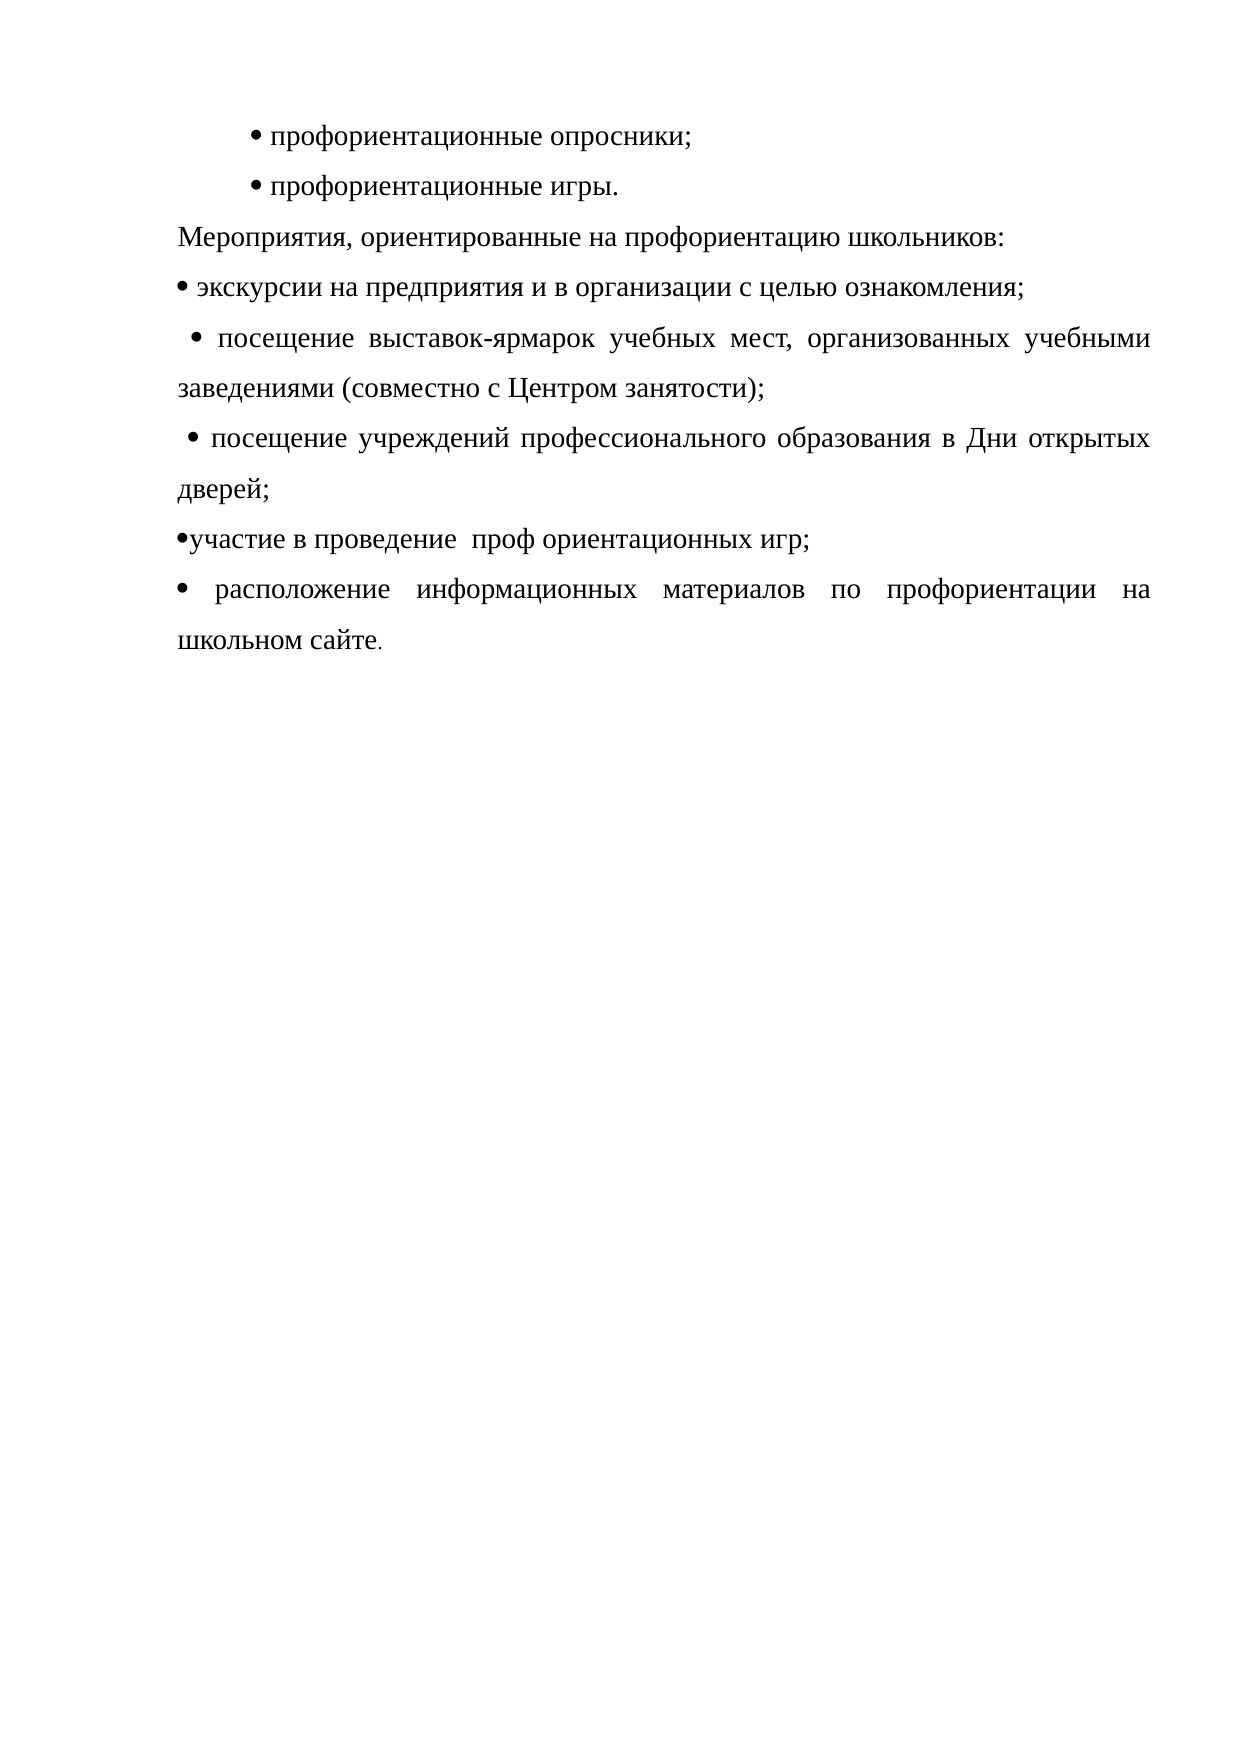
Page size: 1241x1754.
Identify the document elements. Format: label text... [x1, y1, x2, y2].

text Мероприятия, ориентированные на профориентацию школьников: [177, 219, 1152, 252]
text расположение информационных материалов по профориентации на школьном сайте. [177, 572, 1152, 656]
text посещение учреждений профессионального образования в Дни открытых дверей; [177, 420, 1152, 504]
text посещение выставок-ярмарок учебных мест, организованных учебными заведениями (совместно с Центром занятости); [177, 320, 1152, 404]
text профориентационные опросники; [177, 118, 1152, 152]
text профориентационные игры. [177, 168, 1152, 202]
text экскурсии на предприятия и в организации с целью ознакомления; [177, 269, 1152, 303]
text участие в проведение проф ориентационных игр; [177, 521, 1152, 555]
